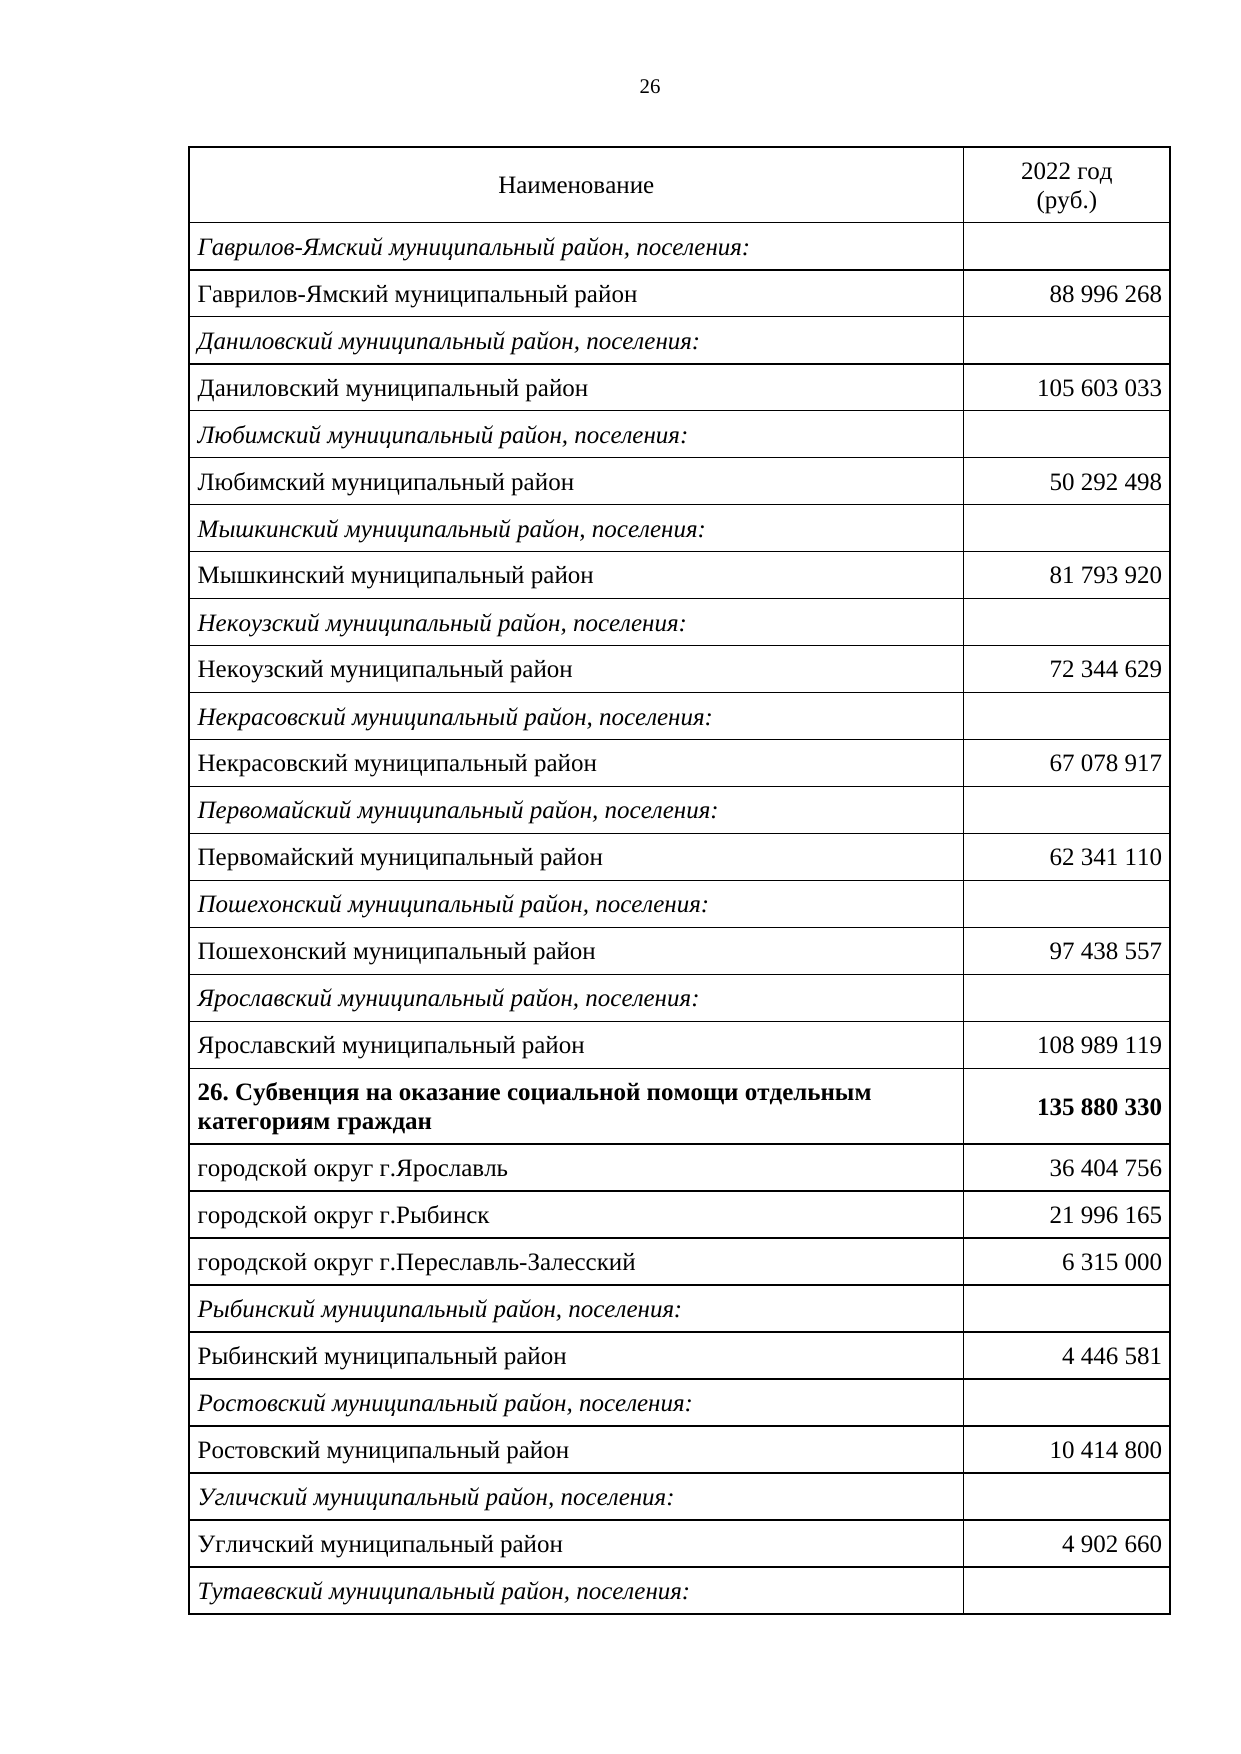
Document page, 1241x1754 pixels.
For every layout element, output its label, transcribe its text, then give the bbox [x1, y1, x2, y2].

table_cell 88 996 268 [964, 271, 1169, 316]
table_cell Рыбинский муниципальный район, поселения: [190, 1286, 963, 1331]
table_cell [964, 1568, 1169, 1613]
table_cell Пошехонский муниципальный район, поселения: [190, 881, 963, 927]
table_cell 10 414 800 [964, 1427, 1169, 1472]
table_cell городской округ г.Рыбинск [190, 1192, 963, 1237]
table_cell 21 996 165 [964, 1192, 1169, 1237]
table_cell Мышкинский муниципальный район [190, 552, 963, 598]
table_cell [964, 787, 1169, 833]
table_cell Первомайский муниципальный район [190, 834, 963, 879]
table_cell [964, 1286, 1169, 1331]
table_cell Ростовский муниципальный район [190, 1427, 963, 1472]
table_cell Любимский муниципальный район [190, 458, 963, 504]
table_cell 36 404 756 [964, 1145, 1169, 1190]
table_cell [964, 599, 1169, 645]
table_cell Угличский муниципальный район [190, 1521, 963, 1566]
table_cell 50 292 498 [964, 458, 1169, 504]
table_cell [964, 975, 1169, 1021]
table_cell Даниловский муниципальный район [190, 365, 963, 410]
table_cell городской округ г.Ярославль [190, 1145, 963, 1190]
table_cell Ростовский муниципальный район, поселения: [190, 1380, 963, 1425]
table_cell Гаврилов-Ямский муниципальный район, поселения: [190, 223, 963, 269]
table_cell Любимский муниципальный район, поселения: [190, 411, 963, 457]
table_cell Некрасовский муниципальный район [190, 740, 963, 786]
table_cell Первомайский муниципальный район, поселения: [190, 787, 963, 833]
table_cell 135 880 330 [964, 1069, 1169, 1143]
table_cell [964, 317, 1169, 363]
table_cell 6 315 000 [964, 1239, 1169, 1284]
table_cell Некоузский муниципальный район, поселения: [190, 599, 963, 645]
table_cell 26. Субвенция на оказание социальной помощи отдельным категориям граждан [190, 1069, 963, 1143]
table_cell городской округ г.Переславль-Залесский [190, 1239, 963, 1284]
table_cell [964, 1380, 1169, 1425]
table_cell Некрасовский муниципальный район, поселения: [190, 693, 963, 739]
table_cell 4 902 660 [964, 1521, 1169, 1566]
table_cell 4 446 581 [964, 1333, 1169, 1378]
table_cell Даниловский муниципальный район, поселения: [190, 317, 963, 363]
table_cell Некоузский муниципальный район [190, 646, 963, 692]
table_cell Рыбинский муниципальный район [190, 1333, 963, 1378]
table_cell 81 793 920 [964, 552, 1169, 598]
table_cell [964, 1474, 1169, 1519]
table_cell 105 603 033 [964, 365, 1169, 410]
table_cell Мышкинский муниципальный район, поселения: [190, 505, 963, 551]
table_cell 97 438 557 [964, 928, 1169, 973]
table_cell Гаврилов-Ямский муниципальный район [190, 271, 963, 316]
table_cell Тутаевский муниципальный район, поселения: [190, 1568, 963, 1613]
table_cell 67 078 917 [964, 740, 1169, 786]
table_header [190, 148, 963, 222]
table_header [964, 148, 1169, 222]
table_cell [964, 505, 1169, 551]
table_cell 72 344 629 [964, 646, 1169, 692]
table_cell [964, 881, 1169, 927]
table_cell [964, 223, 1169, 269]
table_cell [964, 693, 1169, 739]
table_cell Ярославский муниципальный район, поселения: [190, 975, 963, 1021]
table_cell Угличский муниципальный район, поселения: [190, 1474, 963, 1519]
table_cell Ярославский муниципальный район [190, 1022, 963, 1067]
table_cell Пошехонский муниципальный район [190, 928, 963, 973]
table_cell 62 341 110 [964, 834, 1169, 879]
table_cell 108 989 119 [964, 1022, 1169, 1067]
table_cell [964, 411, 1169, 457]
